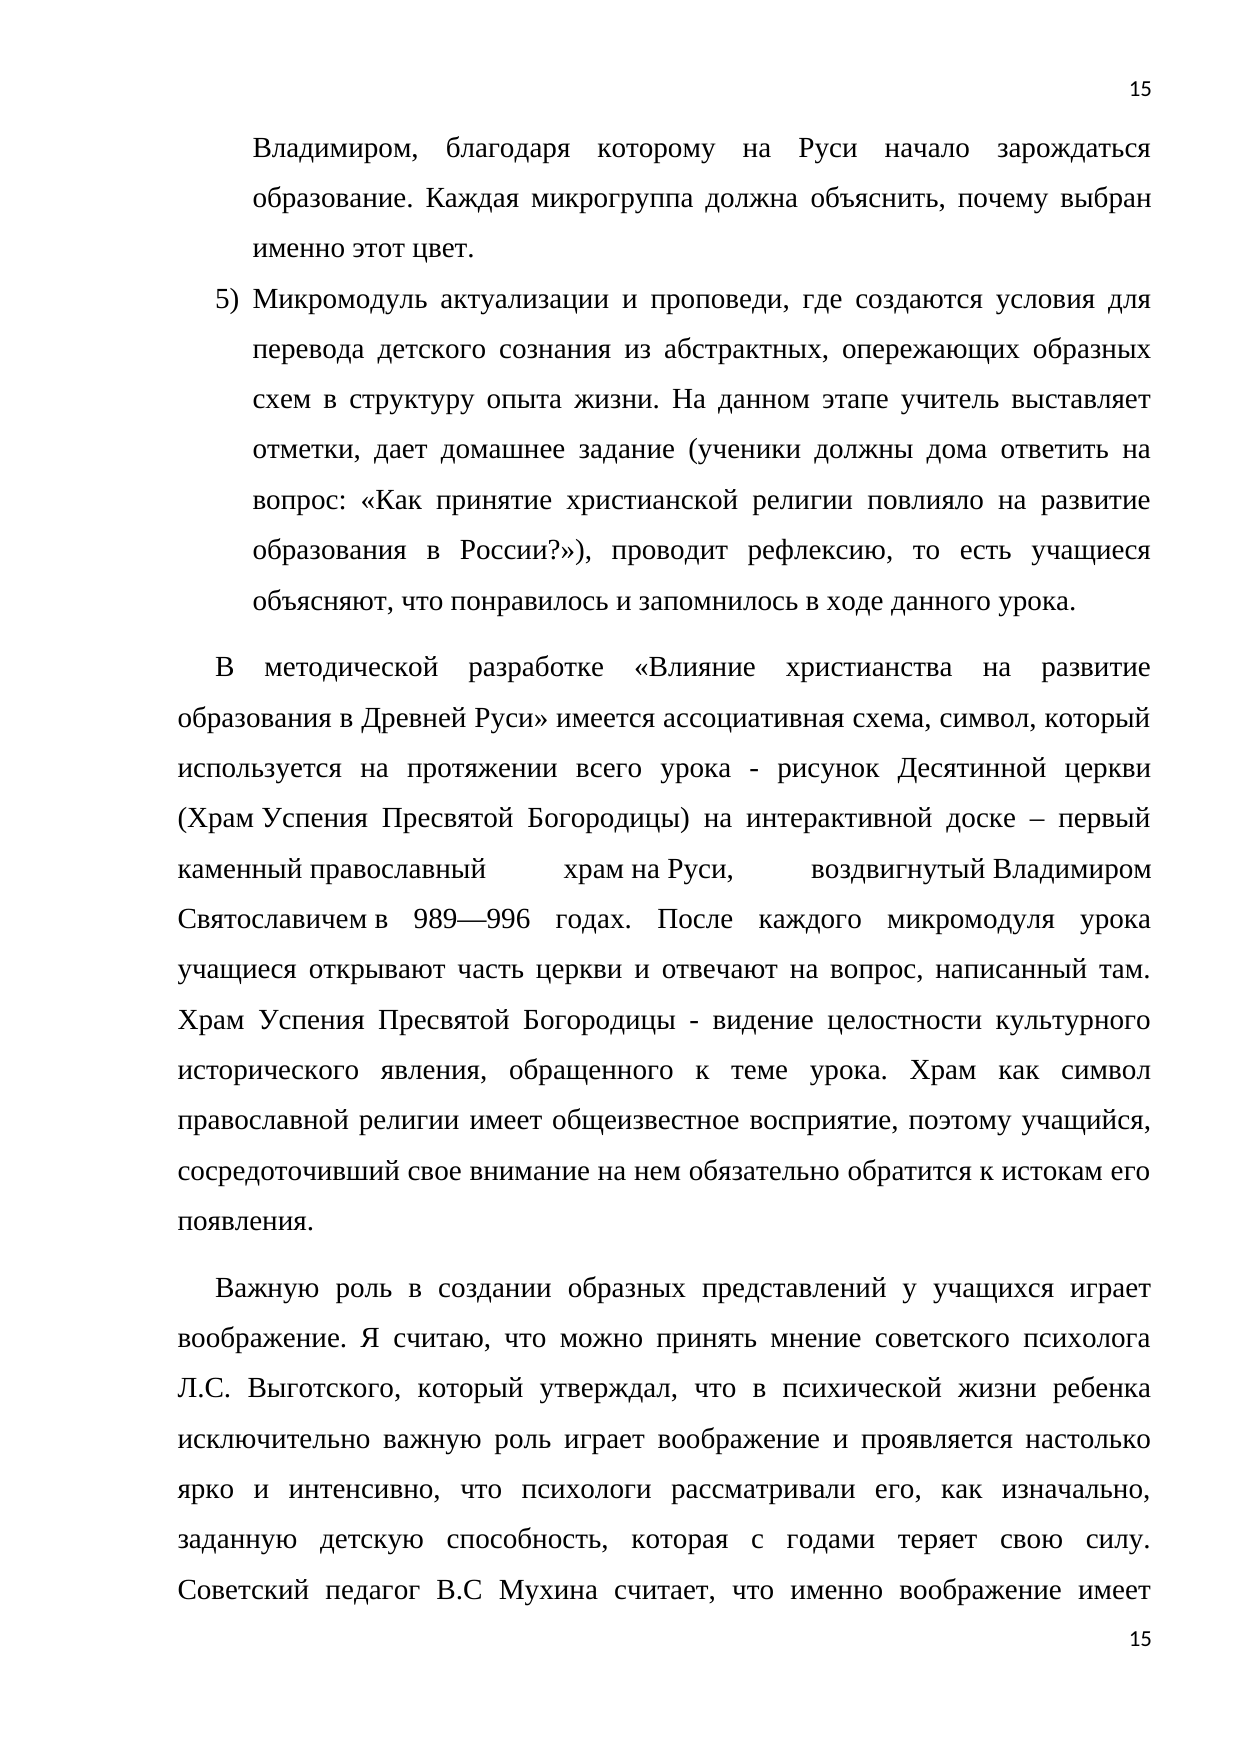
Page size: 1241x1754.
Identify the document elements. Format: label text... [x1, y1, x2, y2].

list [215, 130, 1152, 264]
list Микромодуль актуализации и проповеди, где создаются условия для перевода детского сознания из абстрактных, опережающих образных схем в структуру опыта жизни. На данном этапе учитель выставляет отметки, дает домашнее задание (ученики должны дома ответить на вопрос: «Как принятие христианской религии повлияло на развитие образования в России?»), проводит рефлексию, то есть учащиеся объясняют, что понравилось и запомнилось в ходе данного урока. [215, 281, 1152, 616]
text В методической разработке «Влияние христианства на развитие образования в Древней Руси» имеется ассоциативная схема, символ, который используется на протяжении всего урока - рисунок Десятинной церкви (Храм Успения Пресвятой Богородицы) на интерактивной доске – первый каменный православный храм на Руси, воздвигнутый Владимиром Святославичем в 989—996 годах. После каждого микромодуля урока учащиеся открывают часть церкви и отвечают на вопрос, написанный там. Храм Успения Пресвятой Богородицы - видение целостности культурного исторического явления, обращенного к теме урока. Храм как символ православной религии имеет общеизвестное восприятие, поэтому учащийся, сосредоточивший свое внимание на нем обязательно обратится к истокам его появления. [177, 649, 1152, 1237]
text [177, 1270, 1152, 1605]
